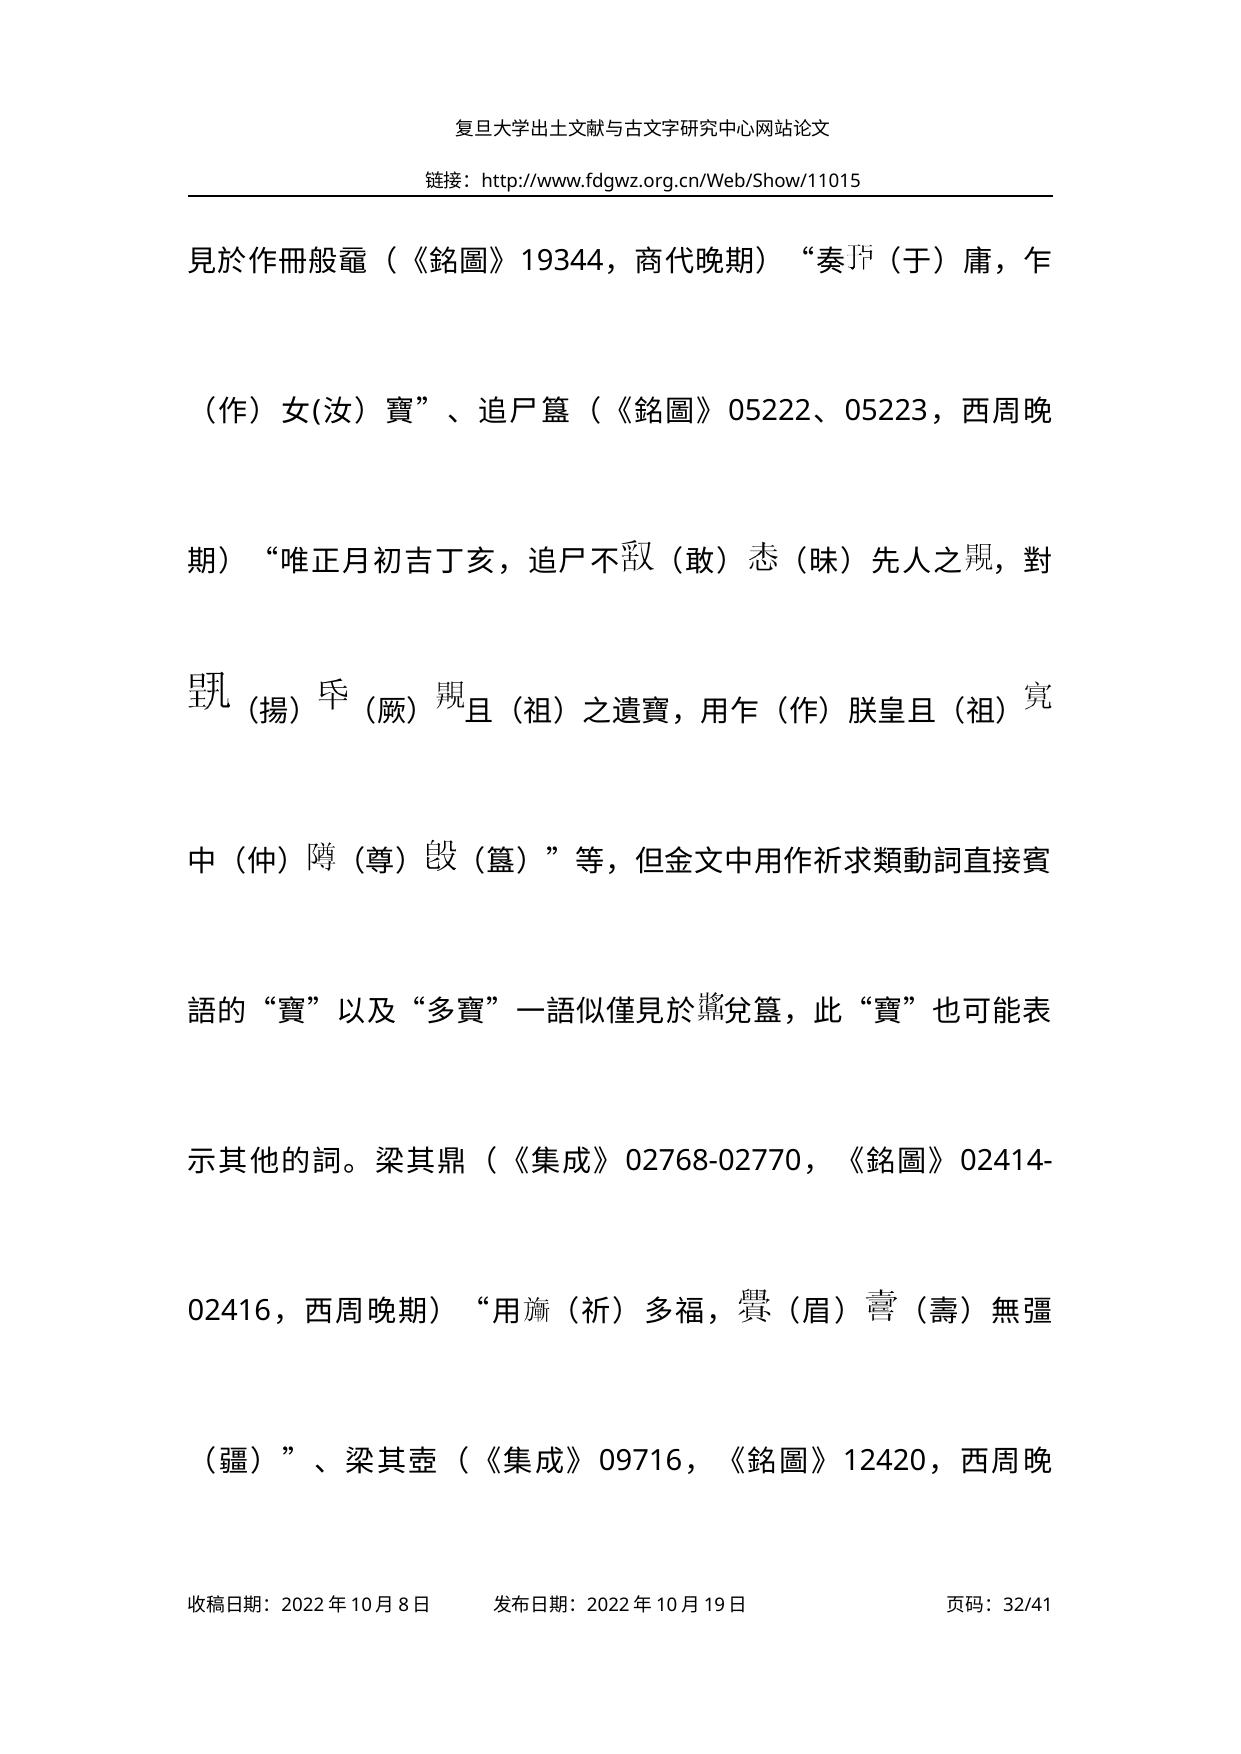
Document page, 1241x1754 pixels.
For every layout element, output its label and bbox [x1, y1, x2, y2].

picture [306, 840, 336, 872]
picture [964, 544, 993, 572]
picture [318, 678, 348, 710]
picture [435, 681, 465, 710]
picture [1024, 680, 1052, 710]
picture [846, 241, 873, 272]
picture [737, 1287, 772, 1323]
picture [865, 1287, 898, 1323]
text [187, 222, 1053, 1497]
picture [523, 1296, 550, 1323]
picture [747, 541, 779, 572]
picture [620, 540, 655, 572]
picture [697, 990, 724, 1022]
picture [425, 839, 457, 872]
picture [187, 671, 231, 710]
